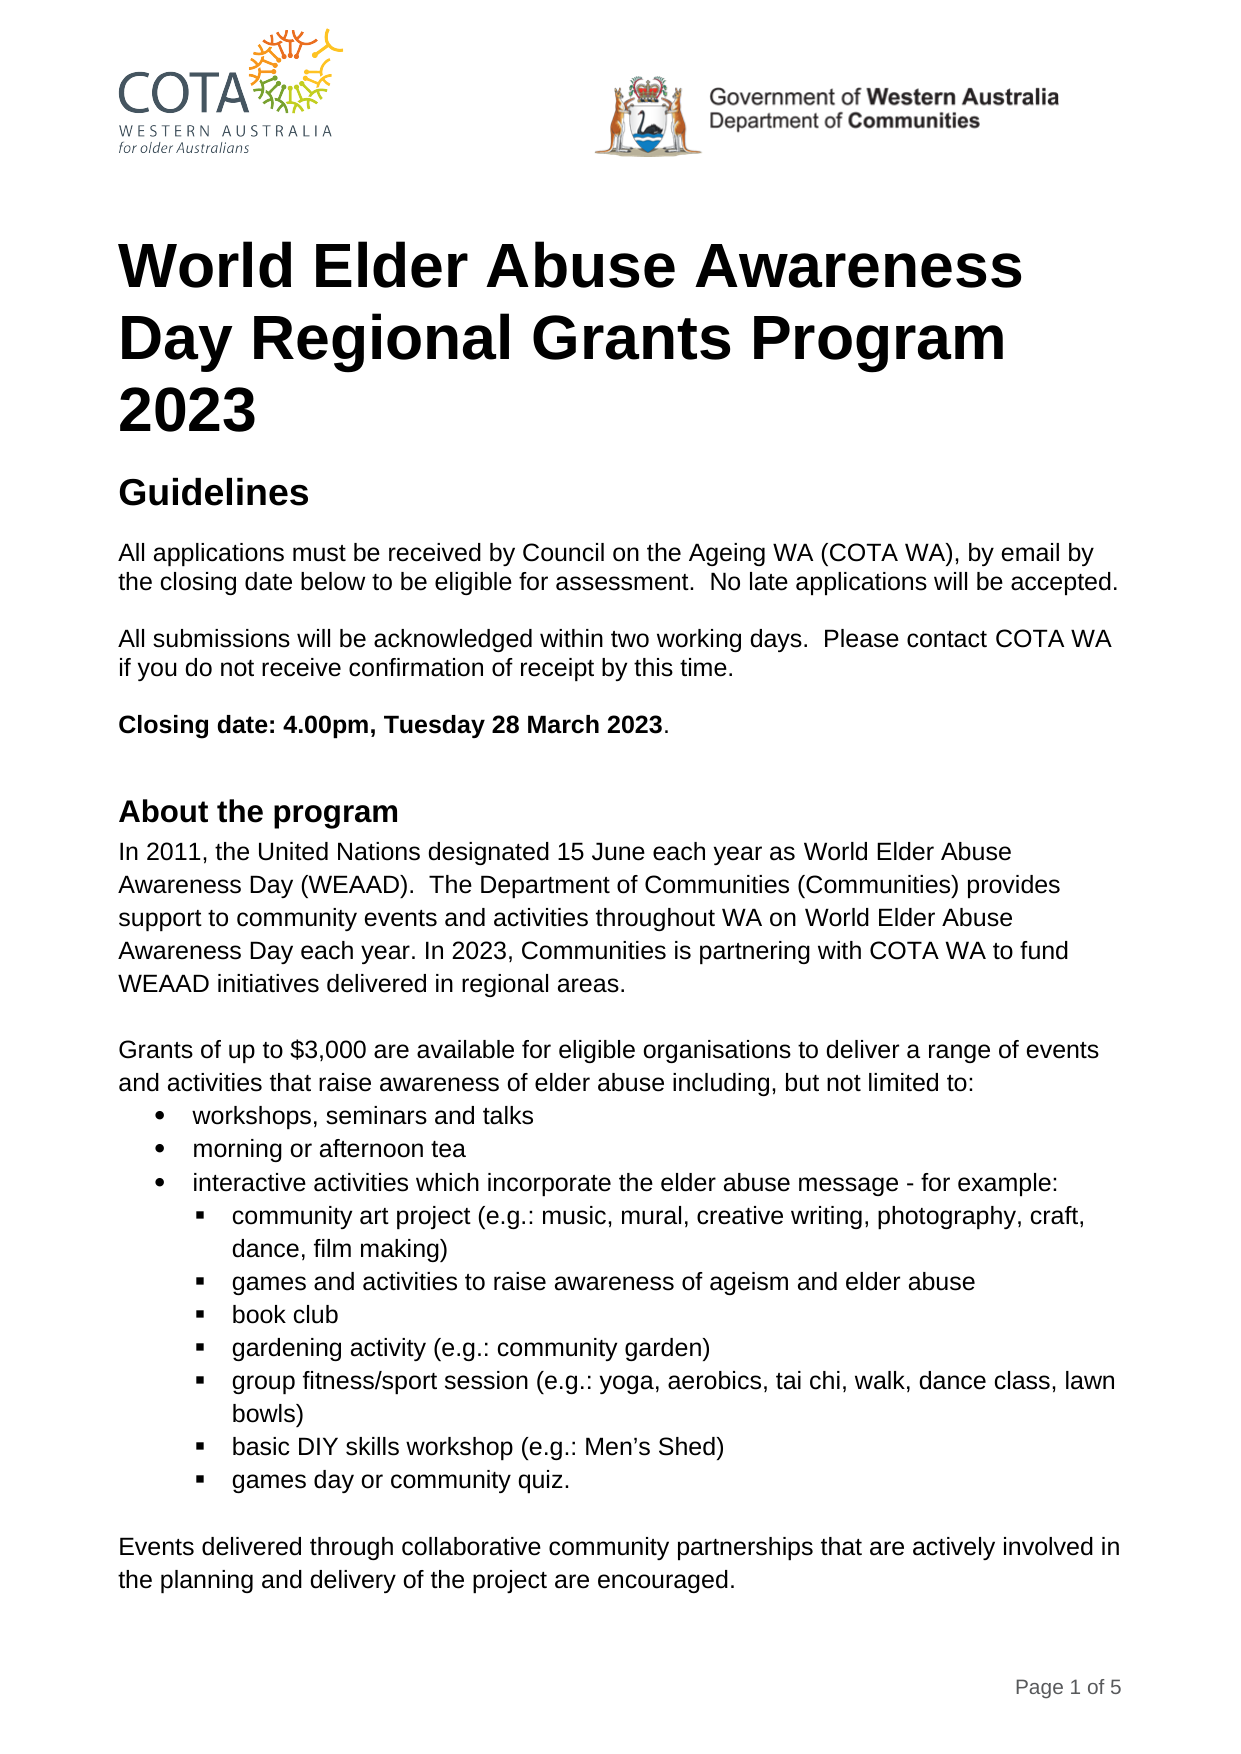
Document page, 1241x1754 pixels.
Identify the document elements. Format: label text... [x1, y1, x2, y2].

list group fitness/sport session (e.g.: yoga, aerobics, tai chi, walk, dance class, lawn bowls) [194, 1366, 1122, 1428]
text All submissions will be acknowledged within two working days. Please contact COTA WA if you do not receive confirmation of receipt by this time. [118, 624, 1122, 682]
list interactive activities which incorporate the elder abuse message - for example: [155, 1167, 1122, 1196]
text In 2011, the United Nations designated 15 June each year as World Elder Abuse Awareness Day (WEAAD). The Department of Communities (Communities) provides support to community events and activities throughout WA on World Elder Abuse Awareness Day each year. In 2023, Communities is partnering with COTA WA to fund WEAAD initiatives delivered in regional areas. [118, 837, 1122, 998]
list gardening activity (e.g.: community garden) [194, 1333, 1122, 1362]
list games and activities to raise awareness of ageism and elder abuse [194, 1267, 1122, 1296]
subtitle About the program [118, 793, 1122, 829]
list morning or afternoon tea [155, 1134, 1122, 1163]
text All applications must be received by Council on the Ageing WA (COTA WA), by email by the closing date below to be eligible for assessment. No late applications will be accepted. [118, 538, 1122, 595]
picture [594, 76, 1059, 157]
subtitle Guidelines [118, 470, 1122, 513]
subtitle World Elder Abuse Awareness Day Regional Grants Program 2023 [118, 229, 1122, 445]
list basic DIY skills workshop (e.g.: Men’s Shed) [194, 1432, 1122, 1461]
list workshops, seminars and talks [155, 1101, 1122, 1130]
text Grants of up to $3,000 are available for eligible organisations to deliver a range of events and activities that raise awareness of elder abuse including, but not limited to: [118, 1035, 1122, 1097]
list games day or community quiz. [194, 1465, 1122, 1494]
list book club [194, 1300, 1122, 1329]
list community art project (e.g.: music, mural, creative writing, photography, craft, dance, film making) [194, 1201, 1122, 1262]
text Events delivered through collaborative community partnerships that are actively involved in the planning and delivery of the project are encouraged. [118, 1532, 1122, 1593]
picture [118, 28, 344, 157]
text Closing date: 4.00pm, Tuesday 28 March 2023. [118, 710, 1122, 739]
